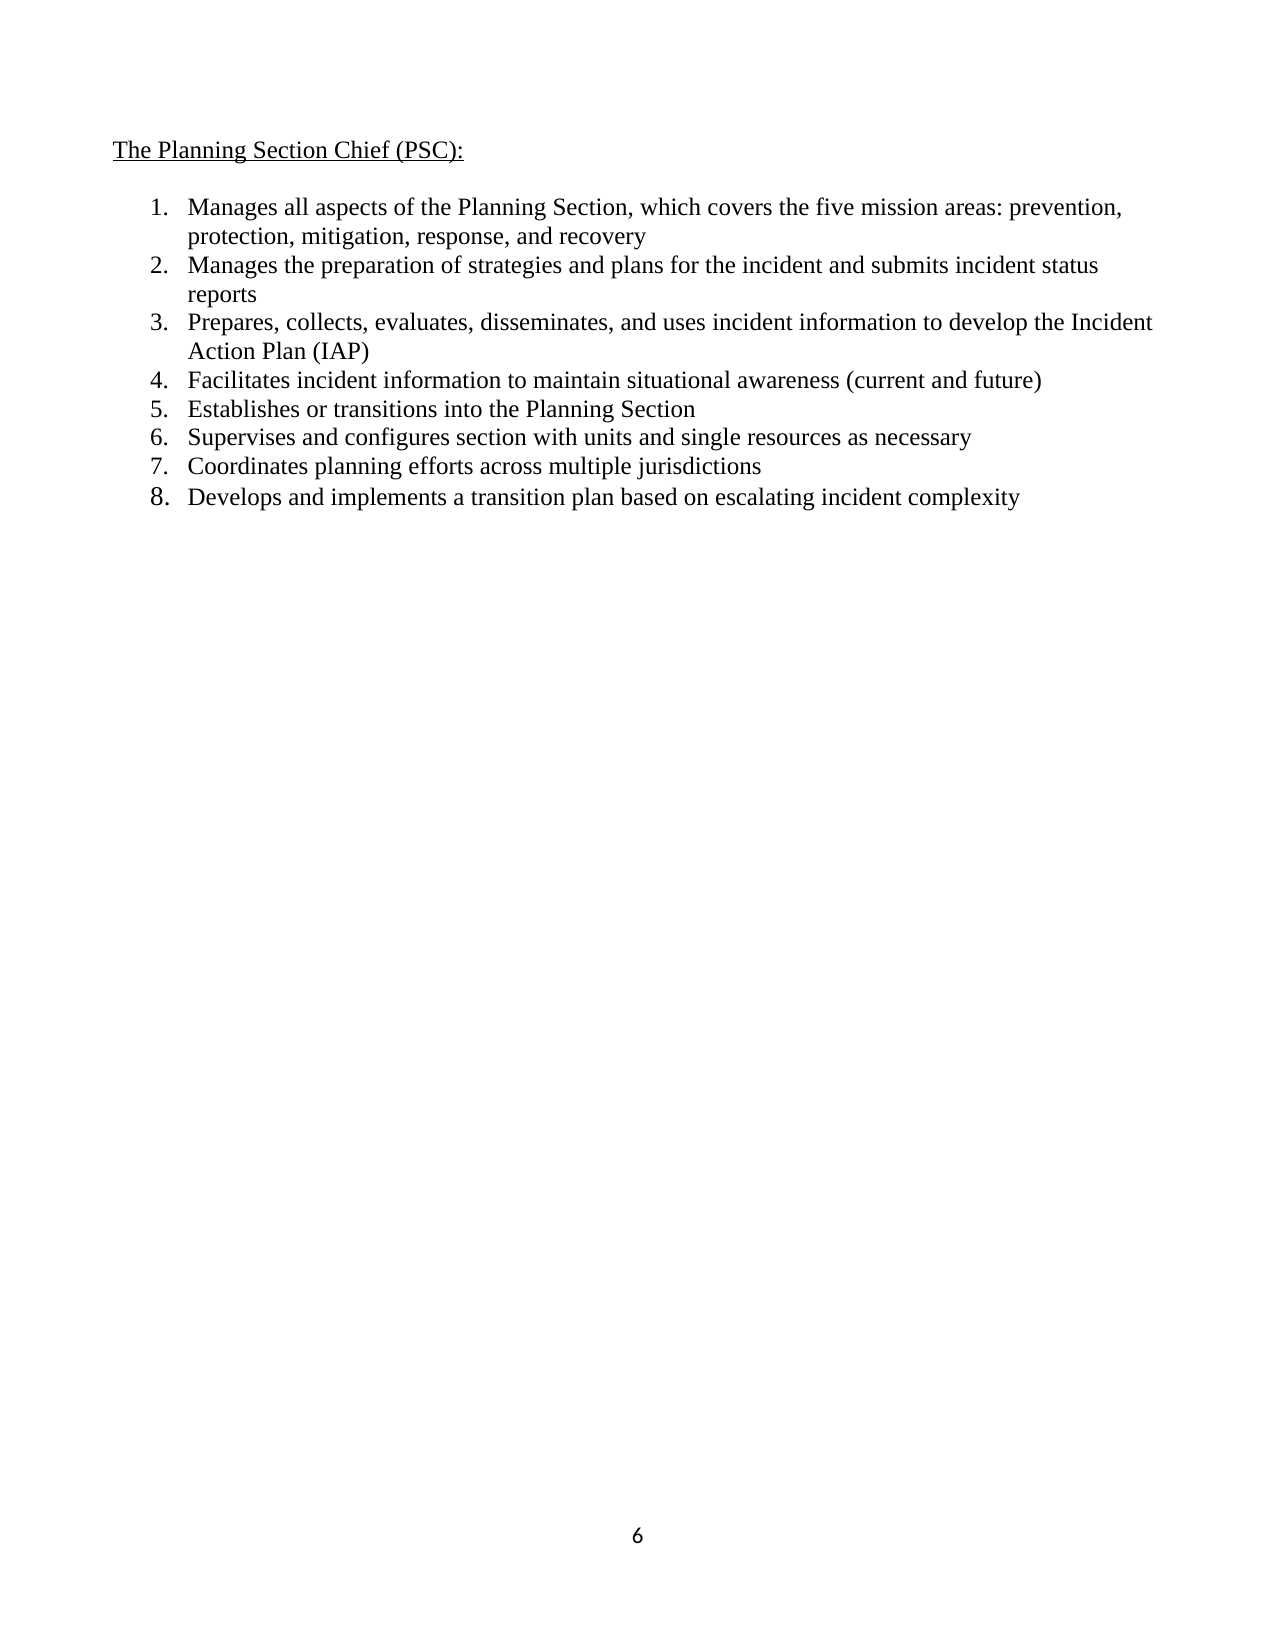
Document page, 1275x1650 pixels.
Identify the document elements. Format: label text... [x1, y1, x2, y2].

list Manages all aspects of the Planning Section, which covers the five mission areas: prevention, protection, mitigation, response, and recovery [150, 192, 1162, 250]
list Establishes or transitions into the Planning Section [150, 394, 1162, 422]
list Facilitates incident information to maintain situational awareness (current and future) [150, 365, 1162, 394]
text The Planning Section Chief (PSC): [112, 135, 1162, 164]
list Manages the preparation of strategies and plans for the incident and submits incident status reports [150, 250, 1162, 307]
list Supervises and configures section with units and single resources as necessary [150, 422, 1162, 451]
list Prepares, collects, evaluates, disseminates, and uses incident information to develop the Incident Action Plan (IAP) [150, 307, 1162, 365]
list Develops and implements a transition plan based on escalating incident complexity [150, 480, 1162, 511]
list Coordinates planning efforts across multiple jurisdictions [150, 451, 1162, 480]
